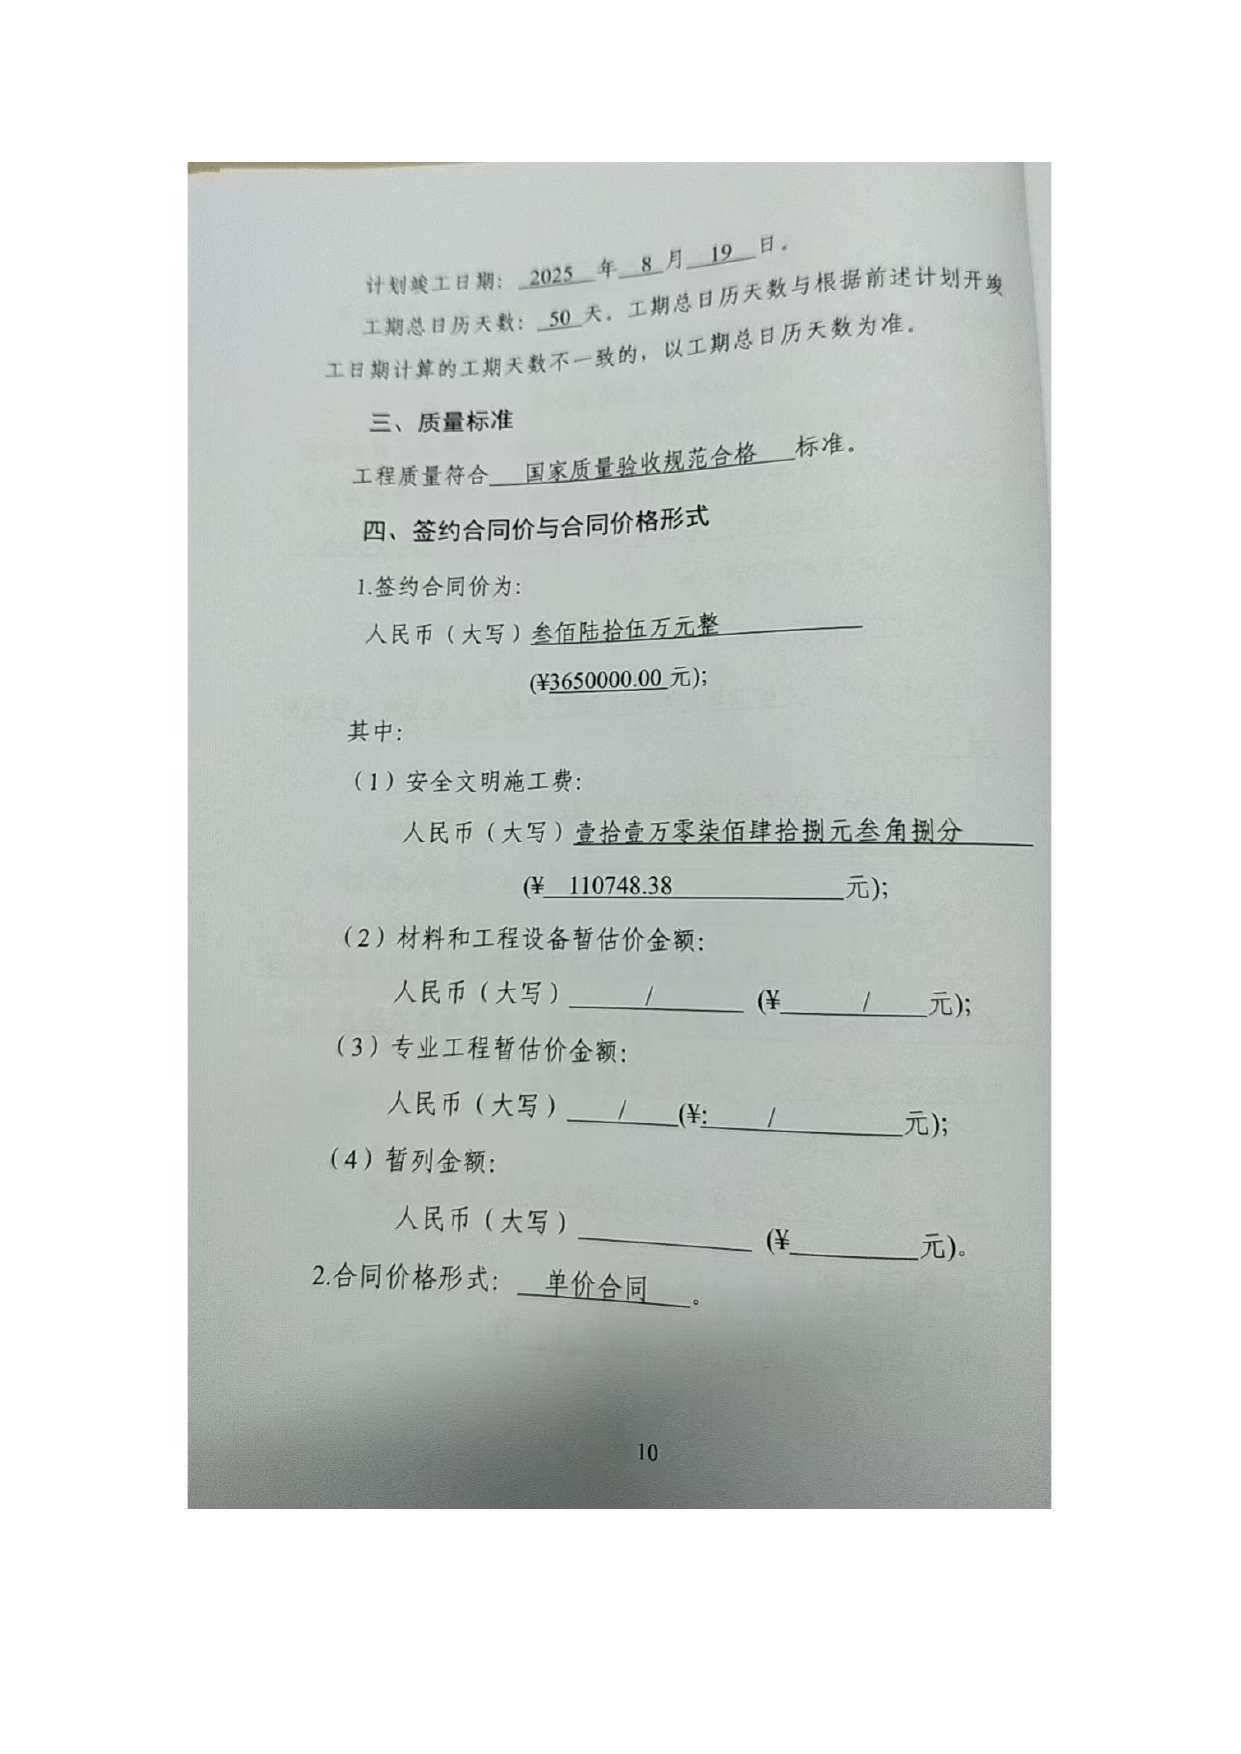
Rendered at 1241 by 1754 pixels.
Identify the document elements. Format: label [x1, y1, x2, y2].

picture [187, 162, 1052, 1509]
